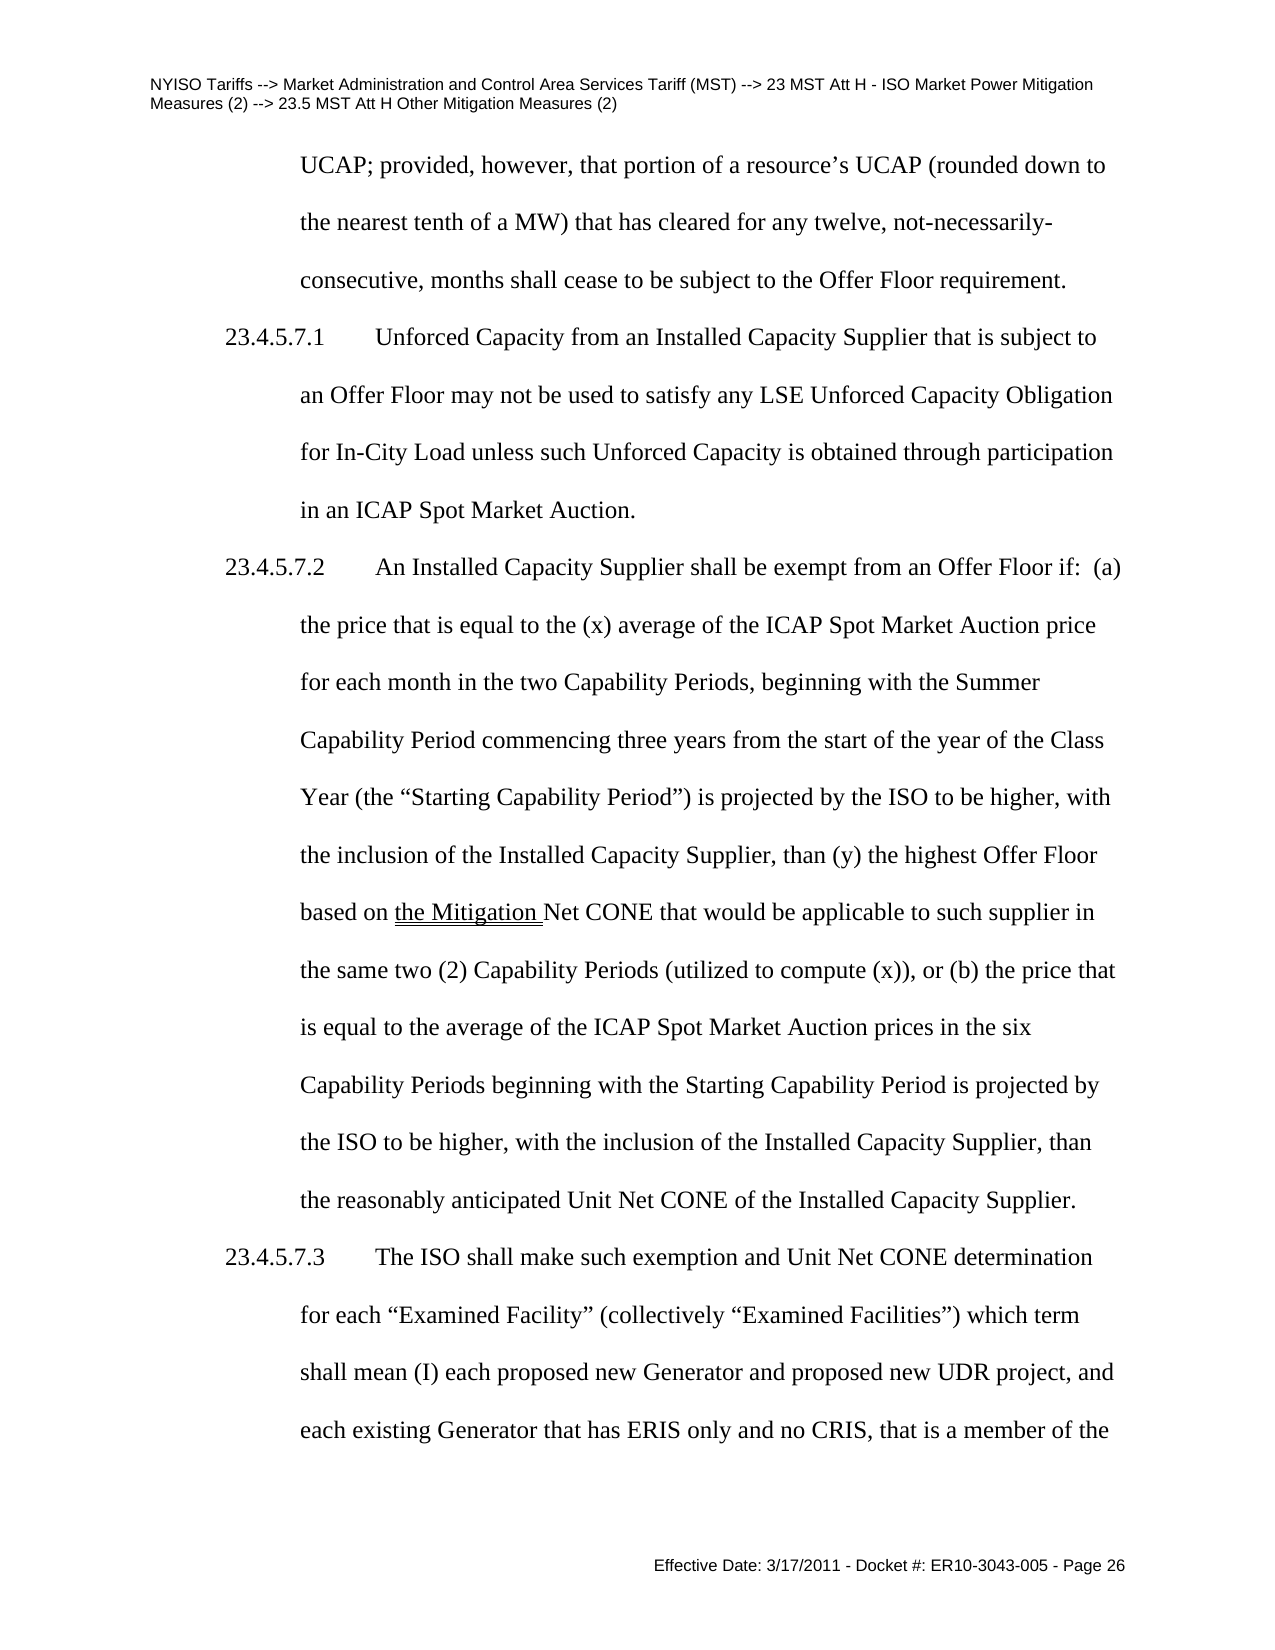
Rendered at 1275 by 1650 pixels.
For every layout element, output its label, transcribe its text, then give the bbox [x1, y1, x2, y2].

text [225, 150, 1125, 294]
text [225, 1242, 1125, 1444]
text 23.4.5.7.2 An Installed Capacity Supplier shall be exempt from an Offer Floor if: (a) the price that is equal to the (x) average of the ICAP Spot Market Auction price for each month in the two Capability Periods, beginning with the Summer Capability Period commencing three years from the start of the year of the Class Year (the “Starting Capability Period”) is projected by the ISO to be higher, with the inclusion of the Installed Capacity Supplier, than (y) the highest Offer Floor based on the Mitigation Net CONE that would be applicable to such supplier in the same two (2) Capability Periods (utilized to compute (x)), or (b) the price that is equal to the average of the ICAP Spot Market Auction prices in the six Capability Periods beginning with the Starting Capability Period is projected by the ISO to be higher, with the inclusion of the Installed Capacity Supplier, than the reasonably anticipated Unit Net CONE of the Installed Capacity Supplier. [225, 552, 1125, 1214]
text 23.4.5.7.1 Unforced Capacity from an Installed Capacity Supplier that is subject to an Offer Floor may not be used to satisfy any LSE Unforced Capacity Obligation for In-City Load unless such Unforced Capacity is obtained through participation in an ICAP Spot Market Auction. [225, 322, 1125, 524]
